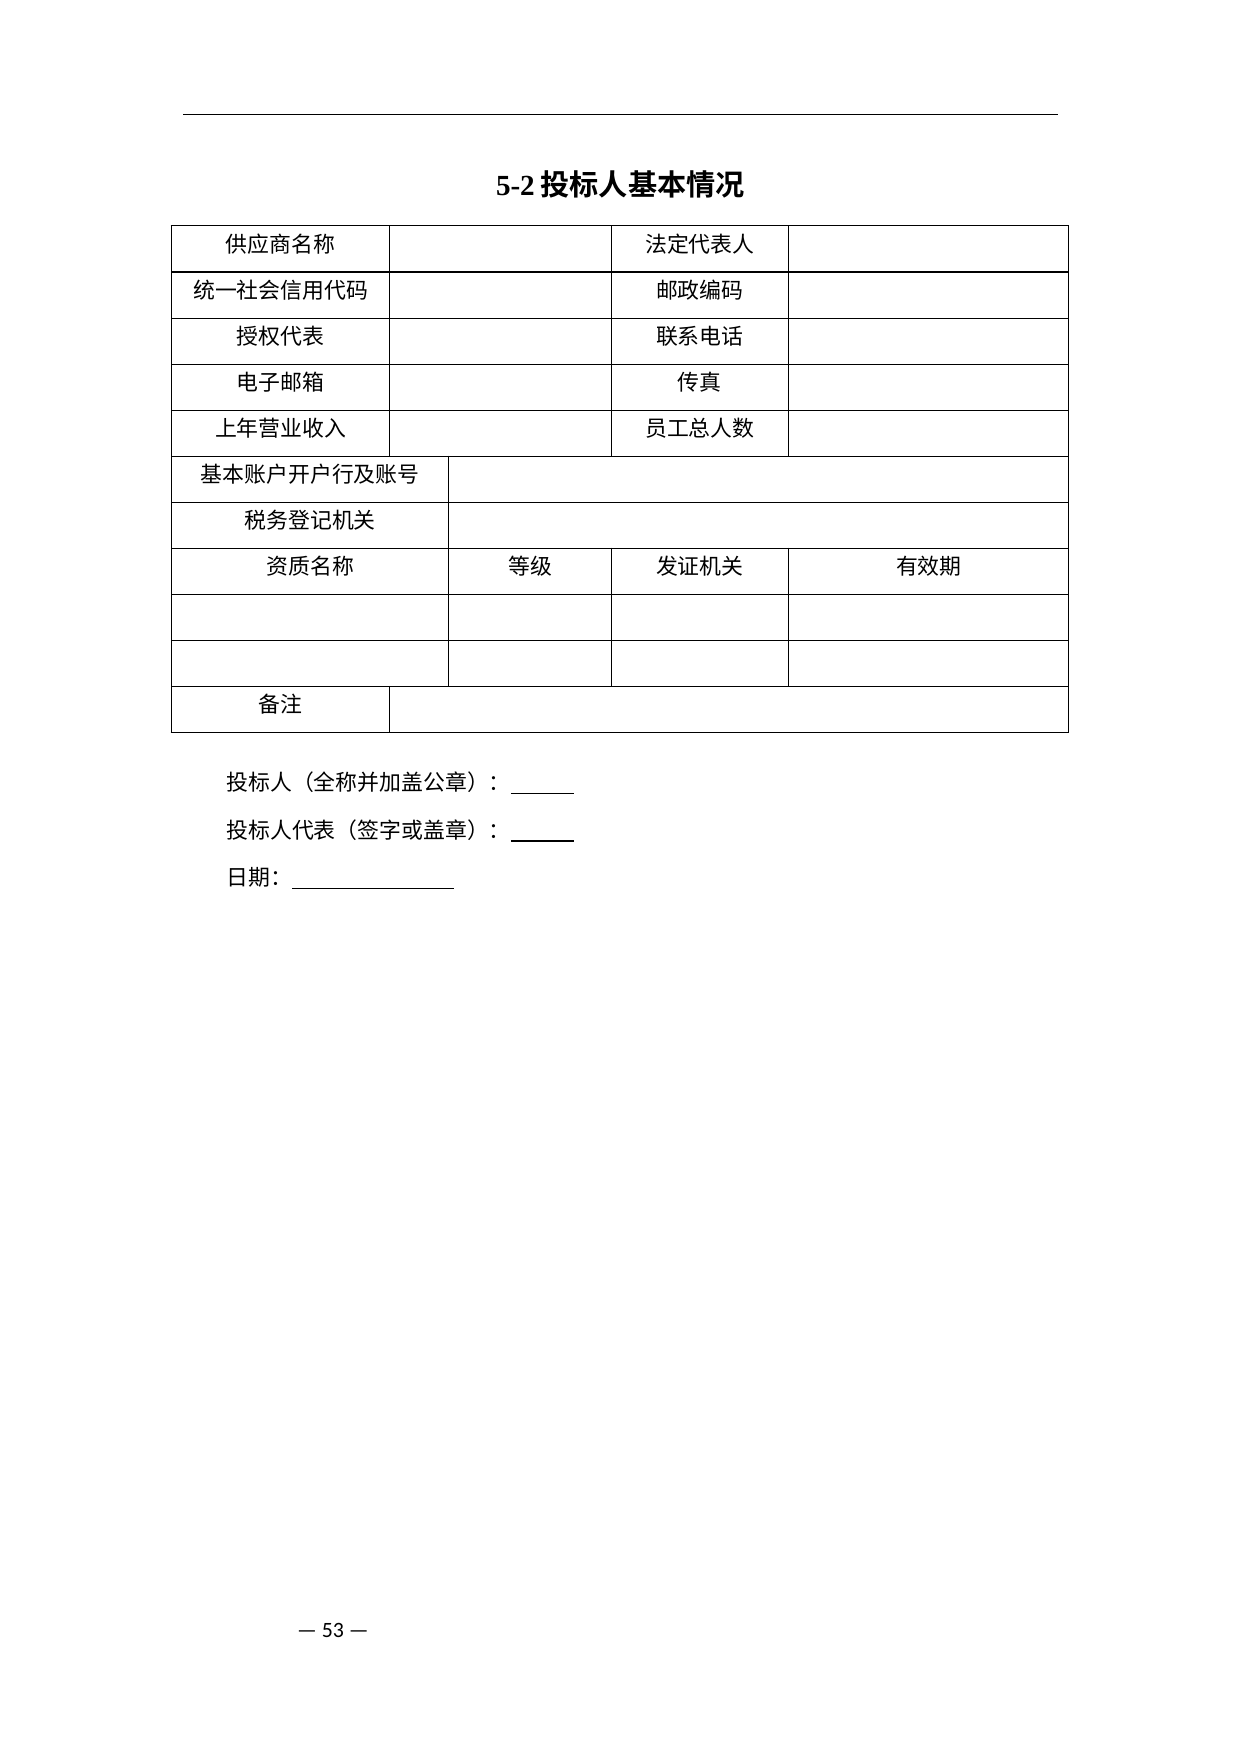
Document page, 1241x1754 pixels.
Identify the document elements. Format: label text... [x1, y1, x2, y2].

table_cell [449, 503, 1068, 548]
table_cell [789, 273, 1068, 317]
table_cell 员工总人数 [612, 411, 788, 456]
table_cell 资质名称 [172, 549, 448, 594]
table_cell 备注 [172, 687, 389, 732]
table_cell 税务登记机关 [172, 503, 448, 548]
table_cell 统一社会信用代码 [172, 273, 389, 317]
table_cell 发证机关 [612, 549, 788, 594]
table_cell 邮政编码 [612, 273, 788, 317]
table_cell [612, 641, 788, 686]
table_header 法定代表人 [612, 226, 788, 271]
table_cell [390, 687, 1068, 732]
table_cell [172, 595, 448, 640]
text 5-2投标人基本情况 [182, 162, 1058, 204]
table_cell 上年营业收入 [172, 411, 389, 456]
table_cell [789, 595, 1068, 640]
text 投标人（全称并加盖公章）： [182, 765, 1058, 797]
table_cell 电子邮箱 [172, 365, 389, 409]
table_cell [172, 641, 448, 686]
table_header [390, 226, 611, 271]
text 投标人代表（签字或盖章）： [182, 813, 1058, 844]
table_cell [390, 365, 611, 409]
table_cell [390, 319, 611, 363]
table_cell 基本账户开户行及账号 [172, 457, 448, 502]
table_cell [390, 411, 611, 456]
table_cell 有效期 [789, 549, 1068, 594]
table_cell [449, 641, 611, 686]
table_cell 传真 [612, 365, 788, 409]
table_cell 授权代表 [172, 319, 389, 363]
text 日期： [182, 860, 1058, 892]
table_cell [789, 641, 1068, 686]
table_cell [390, 273, 611, 317]
table_cell 联系电话 [612, 319, 788, 363]
table_cell [612, 595, 788, 640]
table_cell [789, 319, 1068, 363]
table_cell 等级 [449, 549, 611, 594]
table_cell [789, 365, 1068, 409]
table_header [789, 226, 1068, 271]
table_cell [449, 457, 1068, 502]
table_cell [789, 411, 1068, 456]
table_cell [449, 595, 611, 640]
table_header 供应商名称 [172, 226, 389, 271]
